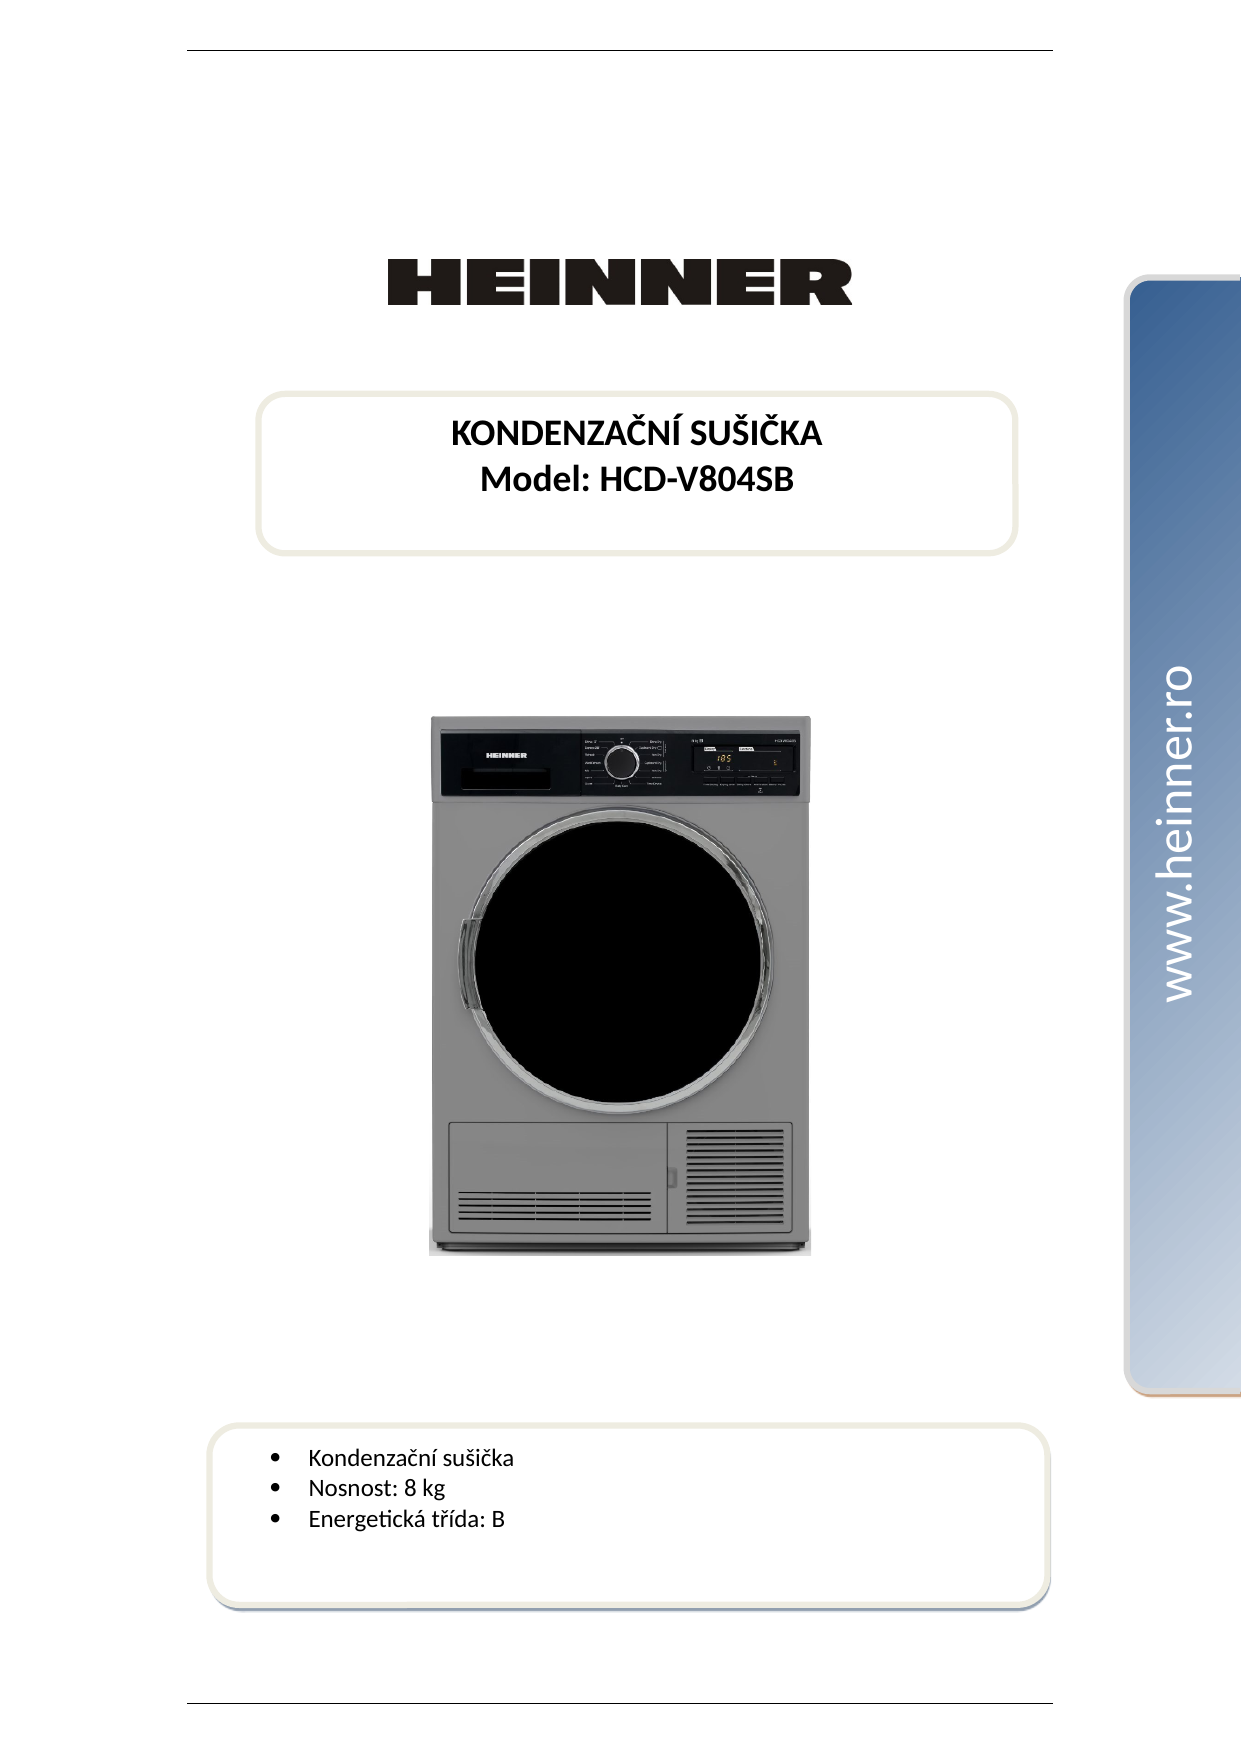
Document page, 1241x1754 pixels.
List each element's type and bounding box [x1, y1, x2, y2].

picture [429, 714, 812, 1256]
picture [388, 259, 853, 305]
